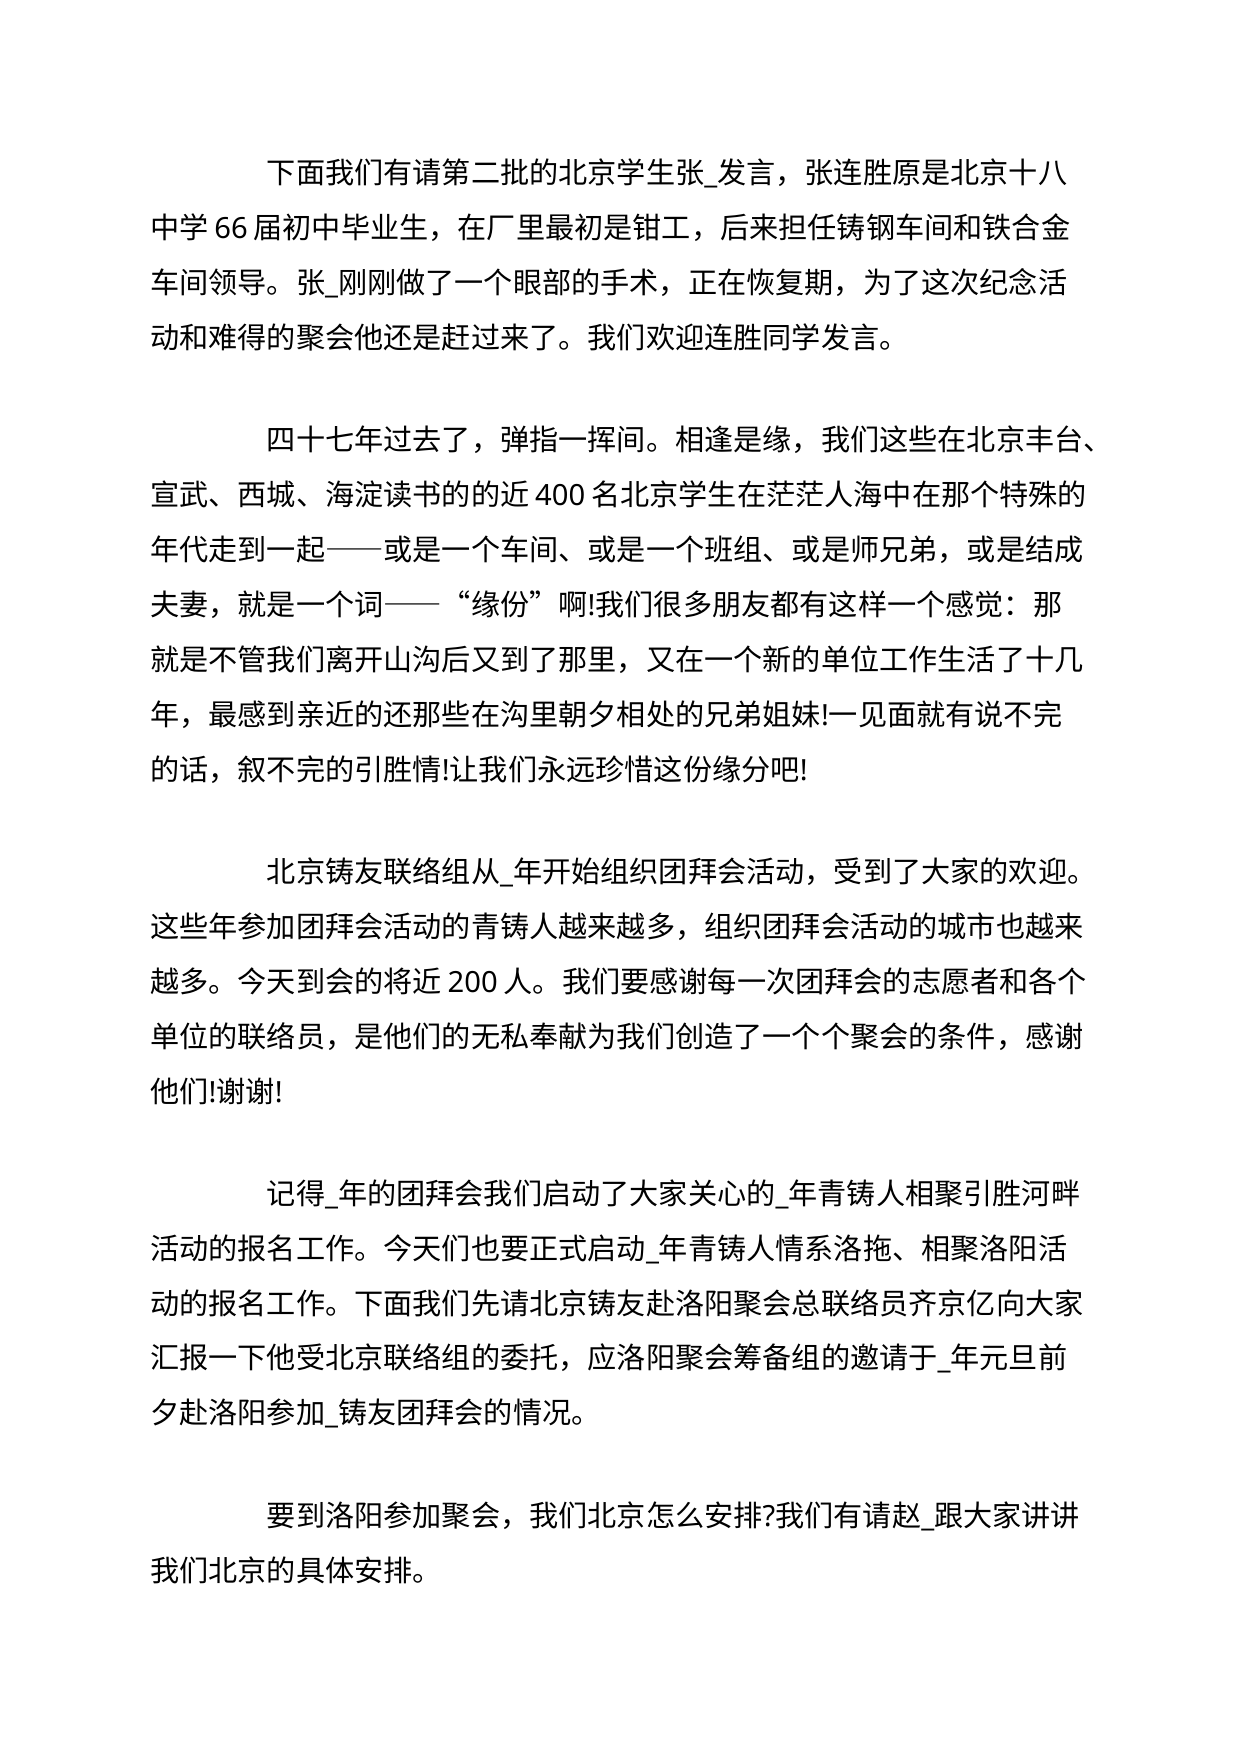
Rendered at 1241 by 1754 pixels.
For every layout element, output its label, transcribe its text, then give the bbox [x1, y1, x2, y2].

text 北京铸友联络组从_年开始组织团拜会活动，受到了大家的欢迎。这些年参加团拜会活动的青铸人越来越多，组织团拜会活动的城市也越来越多。今天到会的将近200人。我们要感谢每一次团拜会的志愿者和各个单位的联络员，是他们的无私奉献为我们创造了一个个聚会的条件，感谢他们!谢谢! [150, 848, 1090, 1111]
text 下面我们有请第二批的北京学生张_发言，张连胜原是北京十八中学66届初中毕业生，在厂里最初是钳工，后来担任铸钢车间和铁合金车间领导。张_刚刚做了一个眼部的手术，正在恢复期，为了这次纪念活动和难得的聚会他还是赶过来了。我们欢迎连胜同学发言。 [150, 150, 1090, 357]
text 四十七年过去了，弹指一挥间。相逢是缘，我们这些在北京丰台、宣武、西城、海淀读书的的近400名北京学生在茫茫人海中在那个特殊的年代走到一起——或是一个车间、或是一个班组、或是师兄弟，或是结成夫妻，就是一个词——“缘份”啊!我们很多朋友都有这样一个感觉：那就是不管我们离开山沟后又到了那里，又在一个新的单位工作生活了十几年，最感到亲近的还那些在沟里朝夕相处的兄弟姐妹!一见面就有说不完的话，叙不完的引胜情!让我们永远珍惜这份缘分吧! [150, 417, 1090, 789]
text 要到洛阳参加聚会，我们北京怎么安排?我们有请赵_跟大家讲讲我们北京的具体安排。 [150, 1492, 1090, 1589]
text 记得_年的团拜会我们启动了大家关心的_年青铸人相聚引胜河畔活动的报名工作。今天们也要正式启动_年青铸人情系洛拖、相聚洛阳活动的报名工作。下面我们先请北京铸友赴洛阳聚会总联络员齐京亿向大家汇报一下他受北京联络组的委托，应洛阳聚会筹备组的邀请于_年元旦前夕赴洛阳参加_铸友团拜会的情况。 [150, 1170, 1090, 1432]
